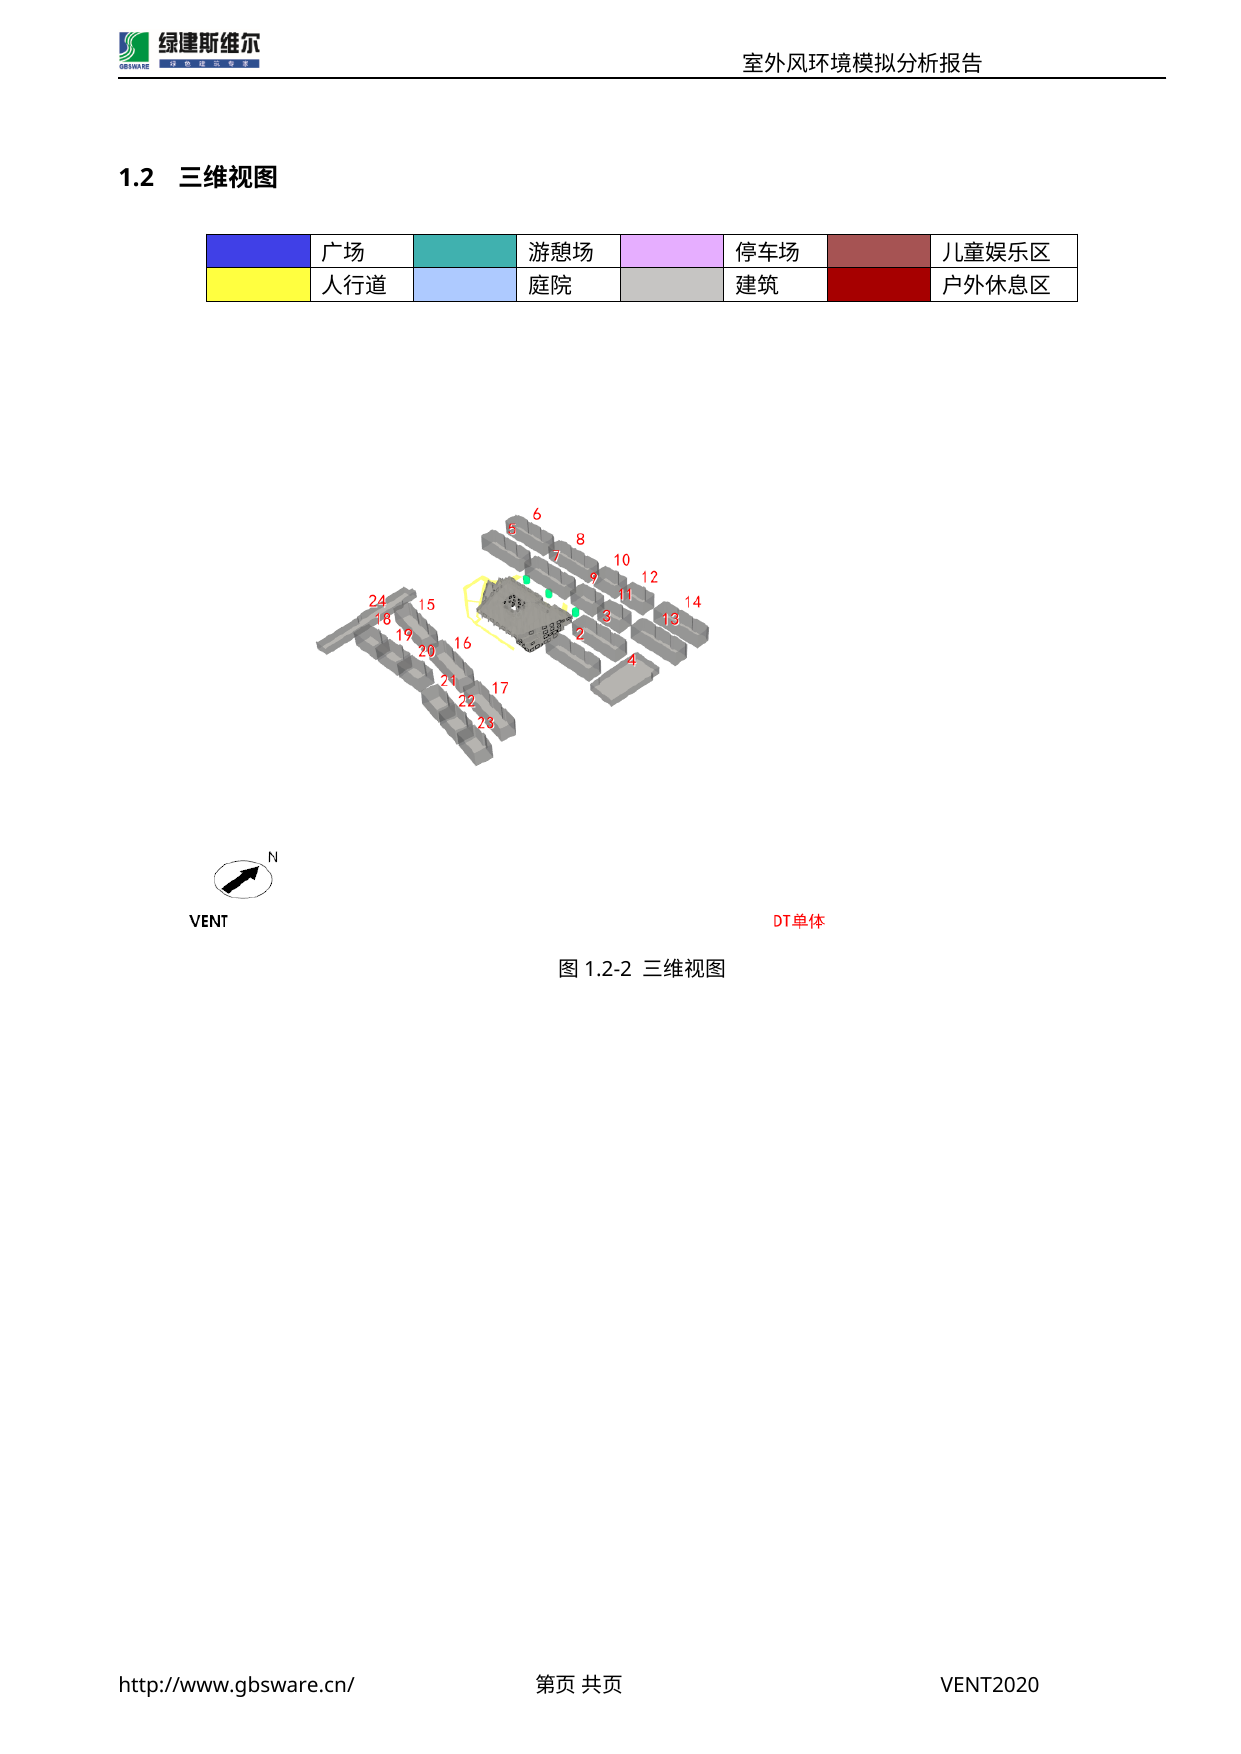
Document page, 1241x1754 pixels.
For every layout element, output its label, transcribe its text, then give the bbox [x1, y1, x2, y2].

table_cell [621, 268, 723, 301]
table_cell 建筑 [724, 268, 827, 301]
table_header [621, 235, 723, 267]
table_cell 庭院 [517, 268, 620, 301]
table_cell [828, 268, 930, 301]
table_cell [414, 268, 516, 301]
picture [180, 313, 1110, 940]
table_header [207, 235, 310, 267]
table_cell [207, 268, 310, 301]
table_header 游憩场 [517, 235, 620, 267]
table_cell 户外休息区 [931, 268, 1077, 301]
table_header 停车场 [724, 235, 827, 267]
table_header 儿童娱乐区 [931, 235, 1077, 267]
text 图 1.2-1 三维视图 [118, 952, 1166, 984]
subtitle 三维视图 [118, 143, 1166, 208]
table_header [414, 235, 516, 267]
picture [118, 29, 261, 71]
table_header [828, 235, 930, 267]
table_header 广场 [311, 235, 413, 267]
table_cell 人行道 [311, 268, 413, 301]
